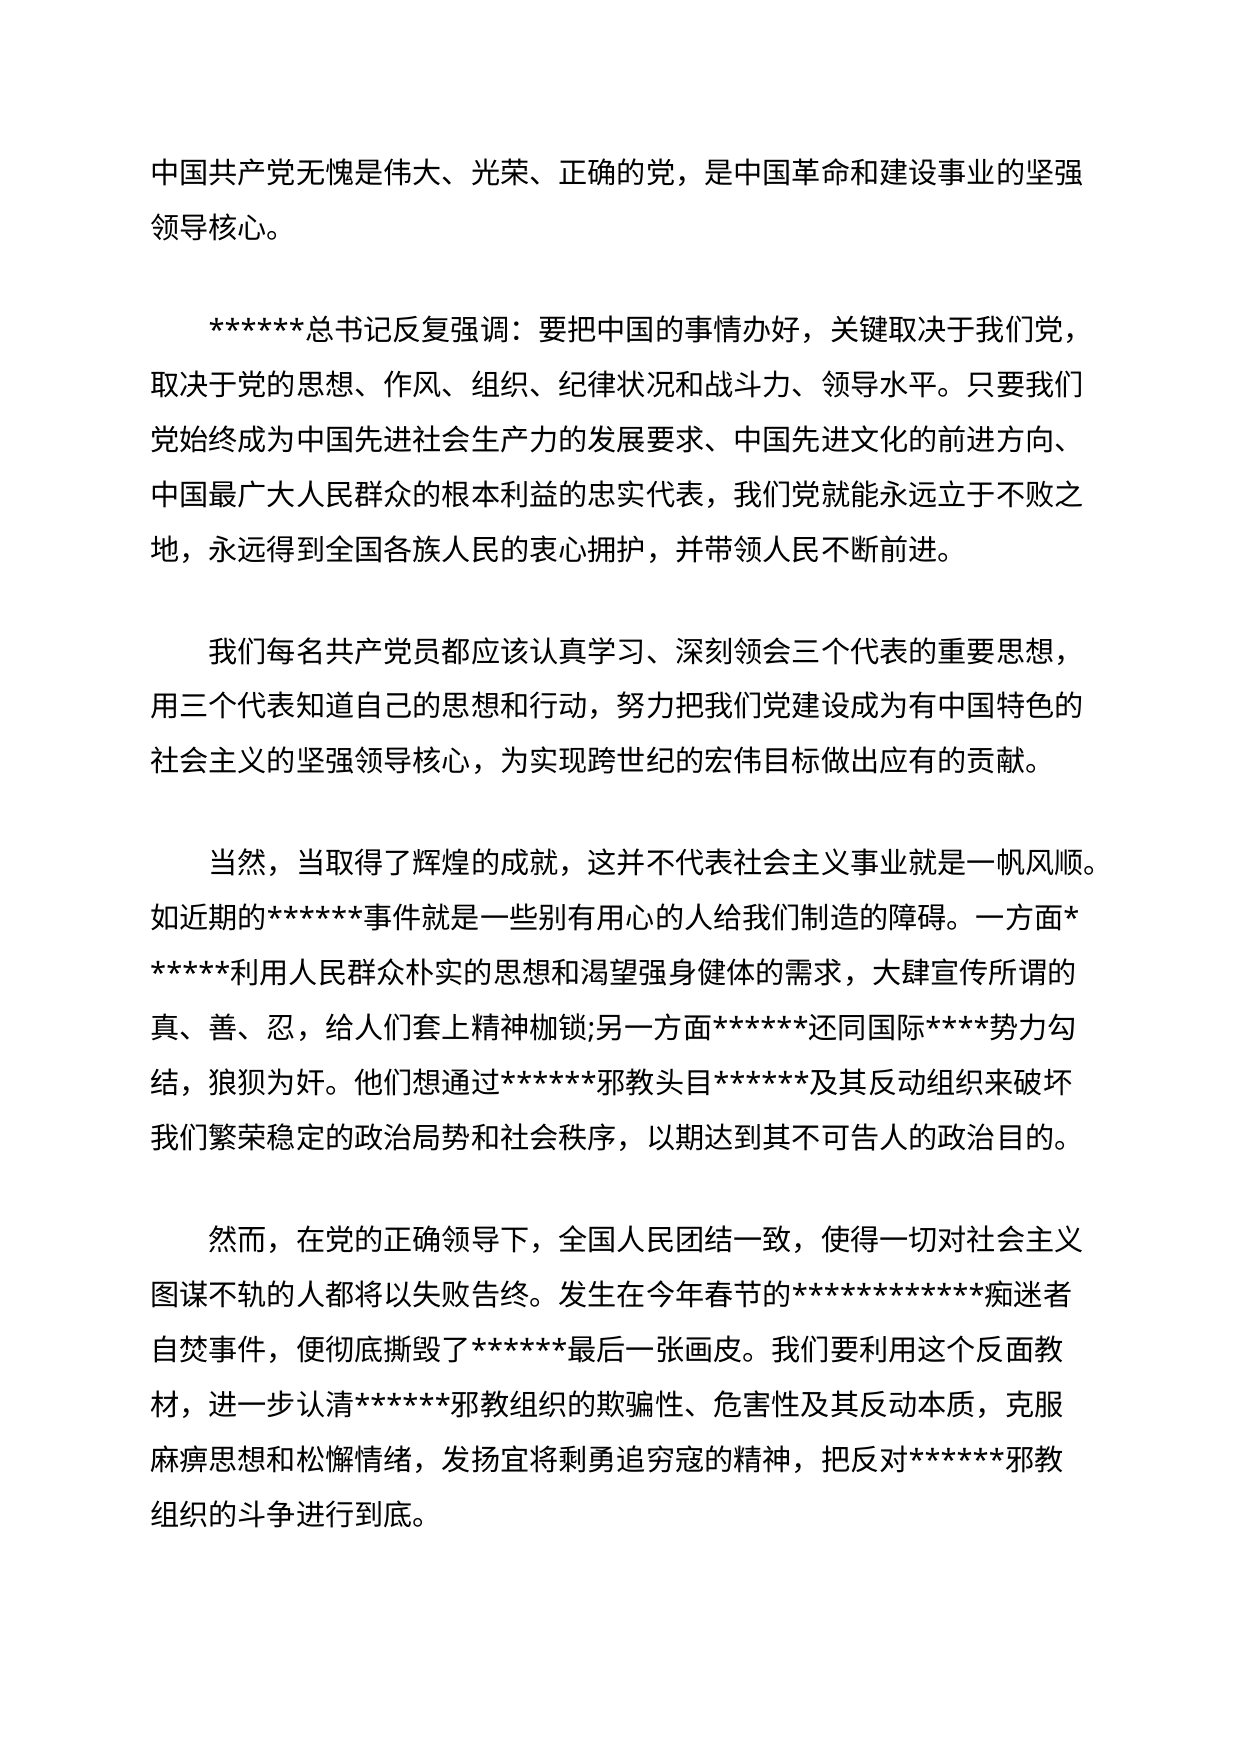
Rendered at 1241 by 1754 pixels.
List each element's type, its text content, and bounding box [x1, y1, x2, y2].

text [150, 150, 1090, 247]
text 然而，在党的正确领导下，全国人民团结一致，使得一切对社会主义图谋不轨的人都将以失败告终。发生在今年春节的************痴迷者自焚事件，便彻底撕毁了******最后一张画皮。我们要利用这个反面教材，进一步认清******邪教组织的欺骗性、危害性及其反动本质，克服麻痹思想和松懈情绪，发扬宜将剩勇追穷寇的精神，把反对******邪教组织的斗争进行到底。 [150, 1216, 1090, 1533]
text 当然，当取得了辉煌的成就，这并不代表社会主义事业就是一帆风顺。如近期的******事件就是一些别有用心的人给我们制造的障碍。一方面******利用人民群众朴实的思想和渴望强身健体的需求，大肆宣传所谓的真、善、忍，给人们套上精神枷锁;另一方面******还同国际****势力勾结，狼狈为奸。他们想通过******邪教头目******及其反动组织来破坏我们繁荣稳定的政治局势和社会秩序，以期达到其不可告人的政治目的。 [150, 840, 1090, 1157]
text 我们每名共产党员都应该认真学习、深刻领会三个代表的重要思想，用三个代表知道自己的思想和行动，努力把我们党建设成为有中国特色的社会主义的坚强领导核心，为实现跨世纪的宏伟目标做出应有的贡献。 [150, 628, 1090, 780]
text ******总书记反复强调：要把中国的事情办好，关键取决于我们党，取决于党的思想、作风、组织、纪律状况和战斗力、领导水平。只要我们党始终成为中国先进社会生产力的发展要求、中国先进文化的前进方向、中国最广大人民群众的根本利益的忠实代表，我们党就能永远立于不败之地，永远得到全国各族人民的衷心拥护，并带领人民不断前进。 [150, 307, 1090, 569]
